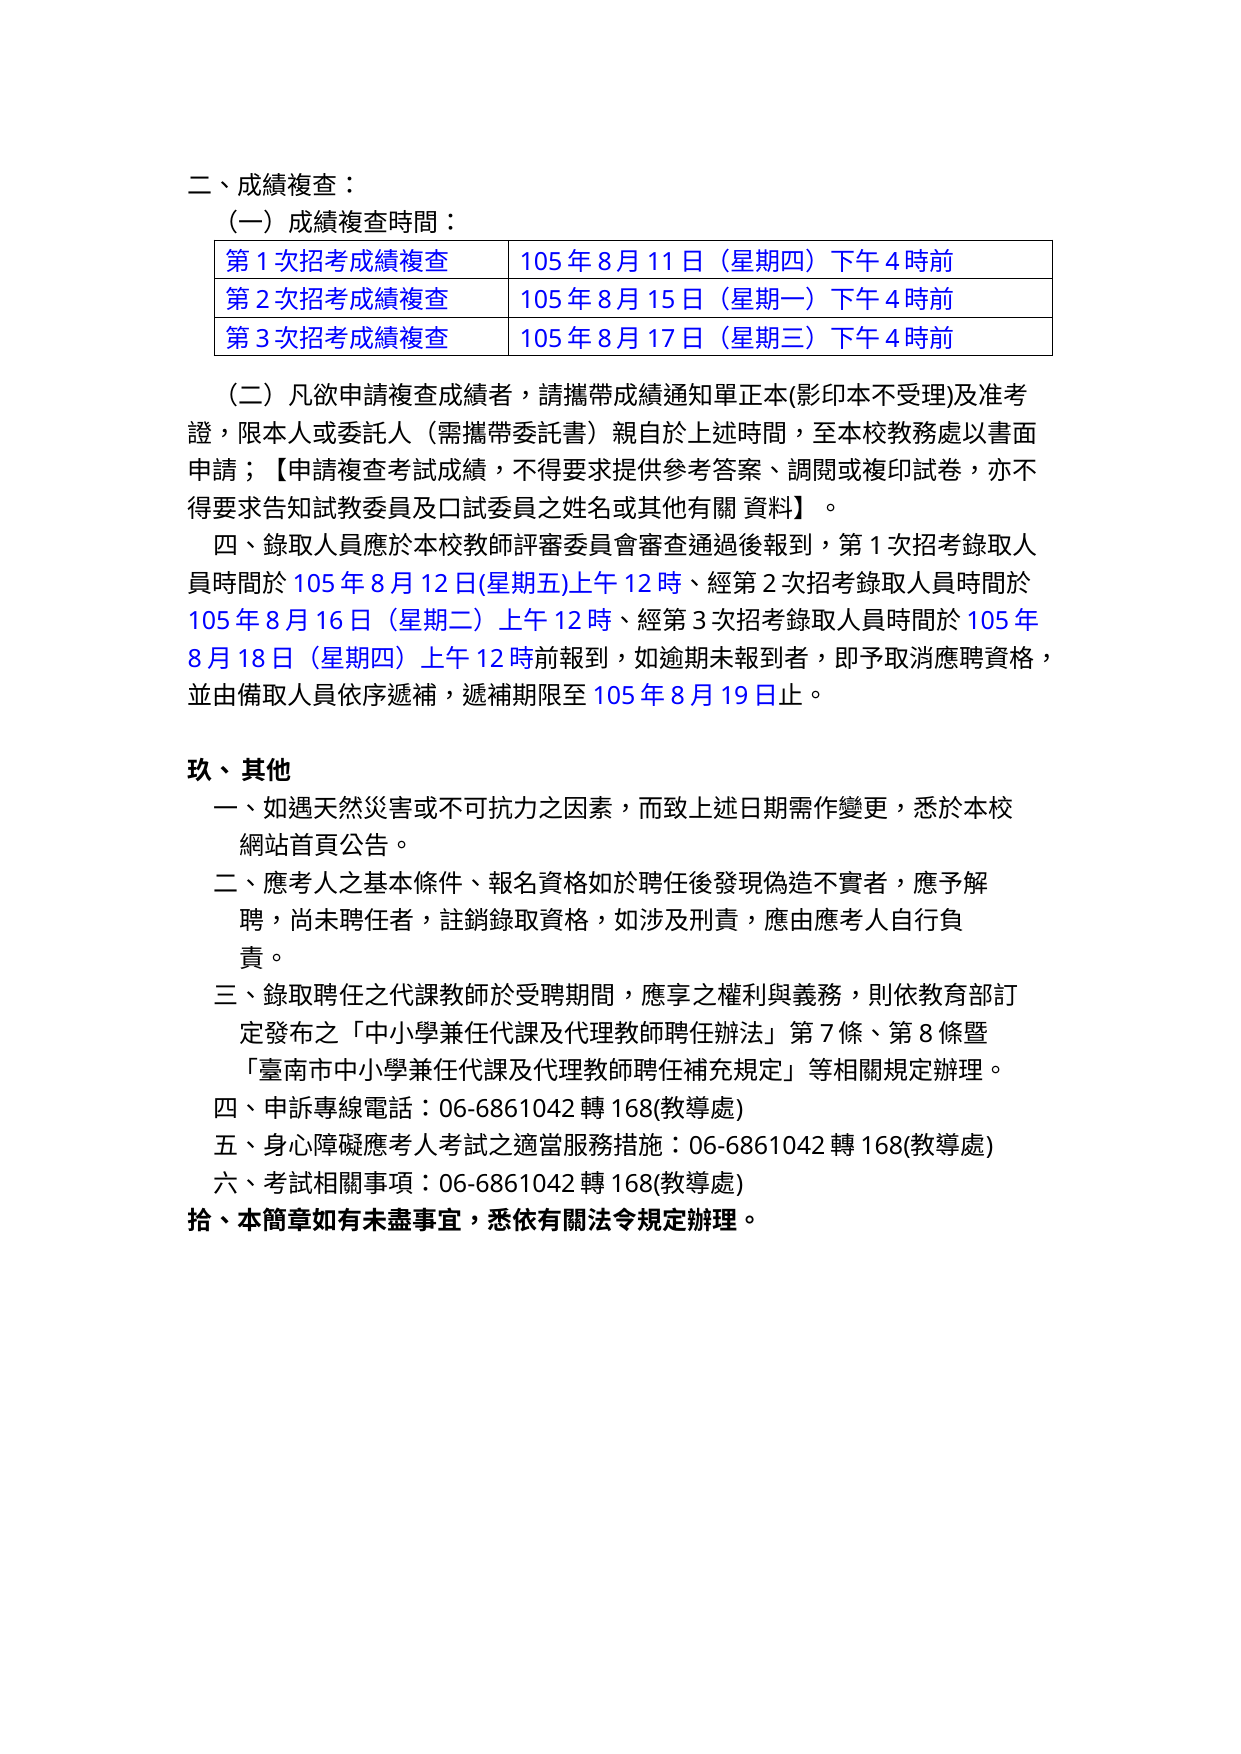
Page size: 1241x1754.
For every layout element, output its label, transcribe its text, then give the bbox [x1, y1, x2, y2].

text 二、應考人之基本條件、報名資格如於聘任後發現偽造不實者，應予解 [187, 862, 1053, 900]
text 責。 [187, 937, 1053, 975]
text （一）成績複查時間： [187, 202, 1053, 239]
text 二、成績複查： [187, 164, 1053, 202]
table_cell 105年8月15日（星期一）下午4時前 [509, 279, 1052, 317]
text 四、錄取人員應於本校教師評審委員會審查通過後報到，第1次招考錄取人員時間於105年8月12日(星期五)上午12時、經第2次招考錄取人員時間於105年8月16日（星期二）上午12時、經第3次招考錄取人員時間於105年8月18日（星期四）上午12時前報到，如逾期未報到者，即予取消應聘資格，並由備取人員依序遞補，遞補期限至105年8月19日止。 [187, 525, 1053, 712]
table_cell 105年8月17日（星期三）下午4時前 [509, 318, 1052, 355]
table_cell 第3次招考成績複查 [215, 318, 508, 355]
text 「臺南市中小學兼任代課及代理教師聘任補充規定」等相關規定辦理。 [187, 1050, 1053, 1087]
text 網站首頁公告。 [187, 825, 1053, 862]
text 三、錄取聘任之代課教師於受聘期間，應享之權利與義務，則依教育部訂 [187, 975, 1053, 1012]
text 四、申訴專線電話：06-6861042轉168(教導處) [187, 1087, 1053, 1125]
text 定發布之「中小學兼任代課及代理教師聘任辦法」第7條、第8條暨 [187, 1012, 1053, 1050]
text 六、考試相關事項：06-6861042轉168(教導處) 拾、本簡章如有未盡事宜，悉依有關法令規定辦理。 [187, 1162, 1053, 1237]
table_header 第1次招考成績複查 [215, 241, 508, 278]
table_cell 第2次招考成績複查 [215, 279, 508, 317]
text 玖、 其他 [187, 750, 1053, 787]
text 一、如遇天然災害或不可抗力之因素，而致上述日期需作變更，悉於本校 [187, 787, 1053, 825]
text 聘，尚未聘任者，註銷錄取資格，如涉及刑責，應由應考人自行負 [187, 900, 1053, 937]
text 五、身心障礙應考人考試之適當服務措施：06-6861042轉168(教導處) [187, 1125, 1053, 1162]
text （二）凡欲申請複查成績者，請攜帶成績通知單正本(影印本不受理)及准考證，限本人或委託人（需攜帶委託書）親自於上述時間，至本校教務處以書面申請；【申請複查考試成績，不得要求提供參考答案、調閱或複印試卷，亦不得要求告知試教委員及口試委員之姓名或其他有關 資料】。 [187, 375, 1053, 525]
table_header 105年8月11日（星期四）下午4時前 [509, 241, 1052, 278]
